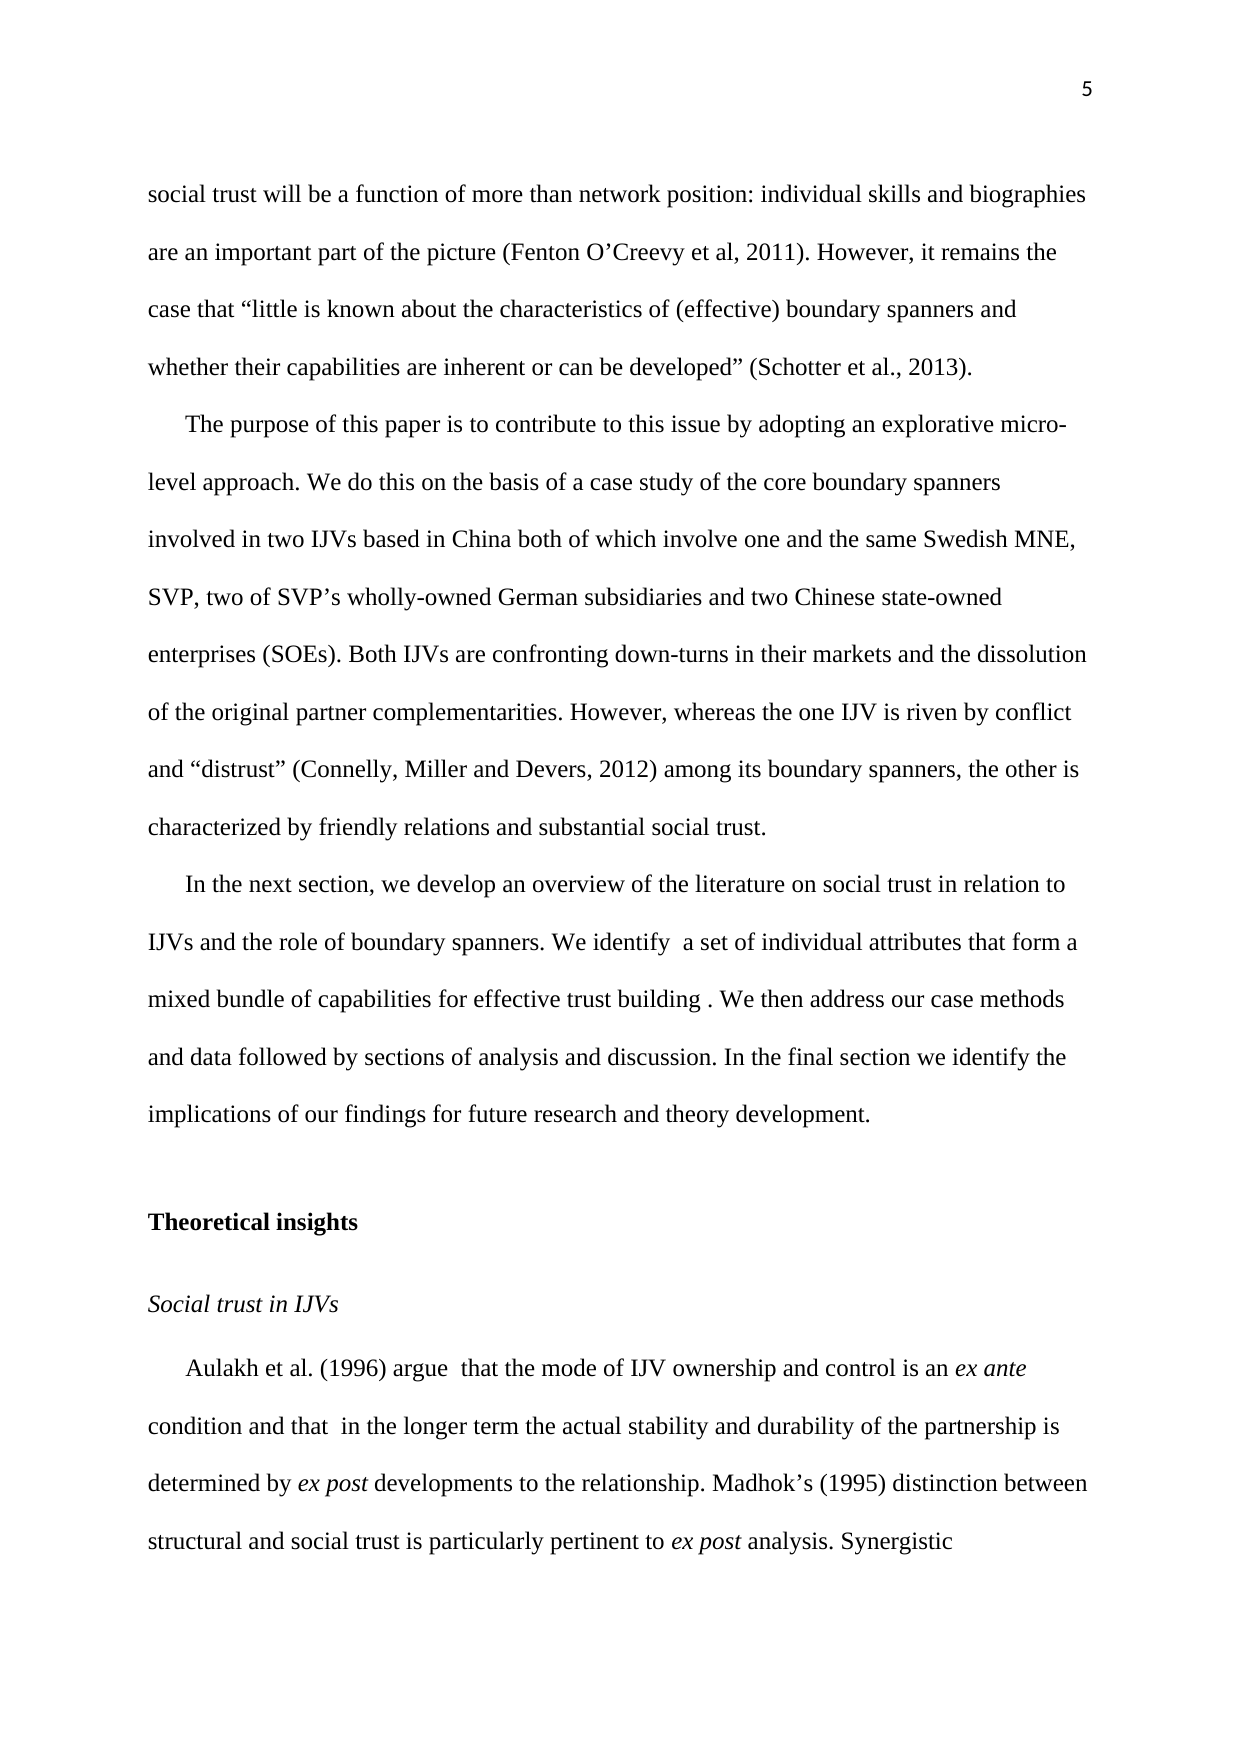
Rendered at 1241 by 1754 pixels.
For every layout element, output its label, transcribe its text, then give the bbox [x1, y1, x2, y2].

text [148, 179, 1093, 381]
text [148, 1353, 1093, 1554]
text The purpose of this paper is to contribute to this issue by adopting an explorative micro-level approach. We do this on the basis of a case study of the core boundary spanners involved in two IJVs based in both of which involve one and the same Swedish MNE, SVP, two of SVP’s wholly-owned German subsidiaries and two Chinese state-owned enterprises (SOEs). Both IJVs are confronting down-turns in their markets and the dissolution of the original partner complementarities. However, whereas the one IJV is riven by conflict and “distrust” (Connelly, Miller and Devers, 2012) among its boundary spanners, the other is characterized by friendly relations and substantial social trust. [148, 409, 1093, 841]
subtitle Social trust in IJVs [148, 1289, 1093, 1318]
subtitle Theoretical insights [148, 1207, 1093, 1236]
text In the next section, we develop an overview of the literature on social trust in relation to IJVs and the role of boundary spanners. We identify a set of individual attributes that form a mixed bundle of capabilities for effective trust building . We then address our case methods and data followed by sections of analysis and discussion. In the final section we identify the implications of our findings for future research and theory development. [148, 869, 1093, 1128]
